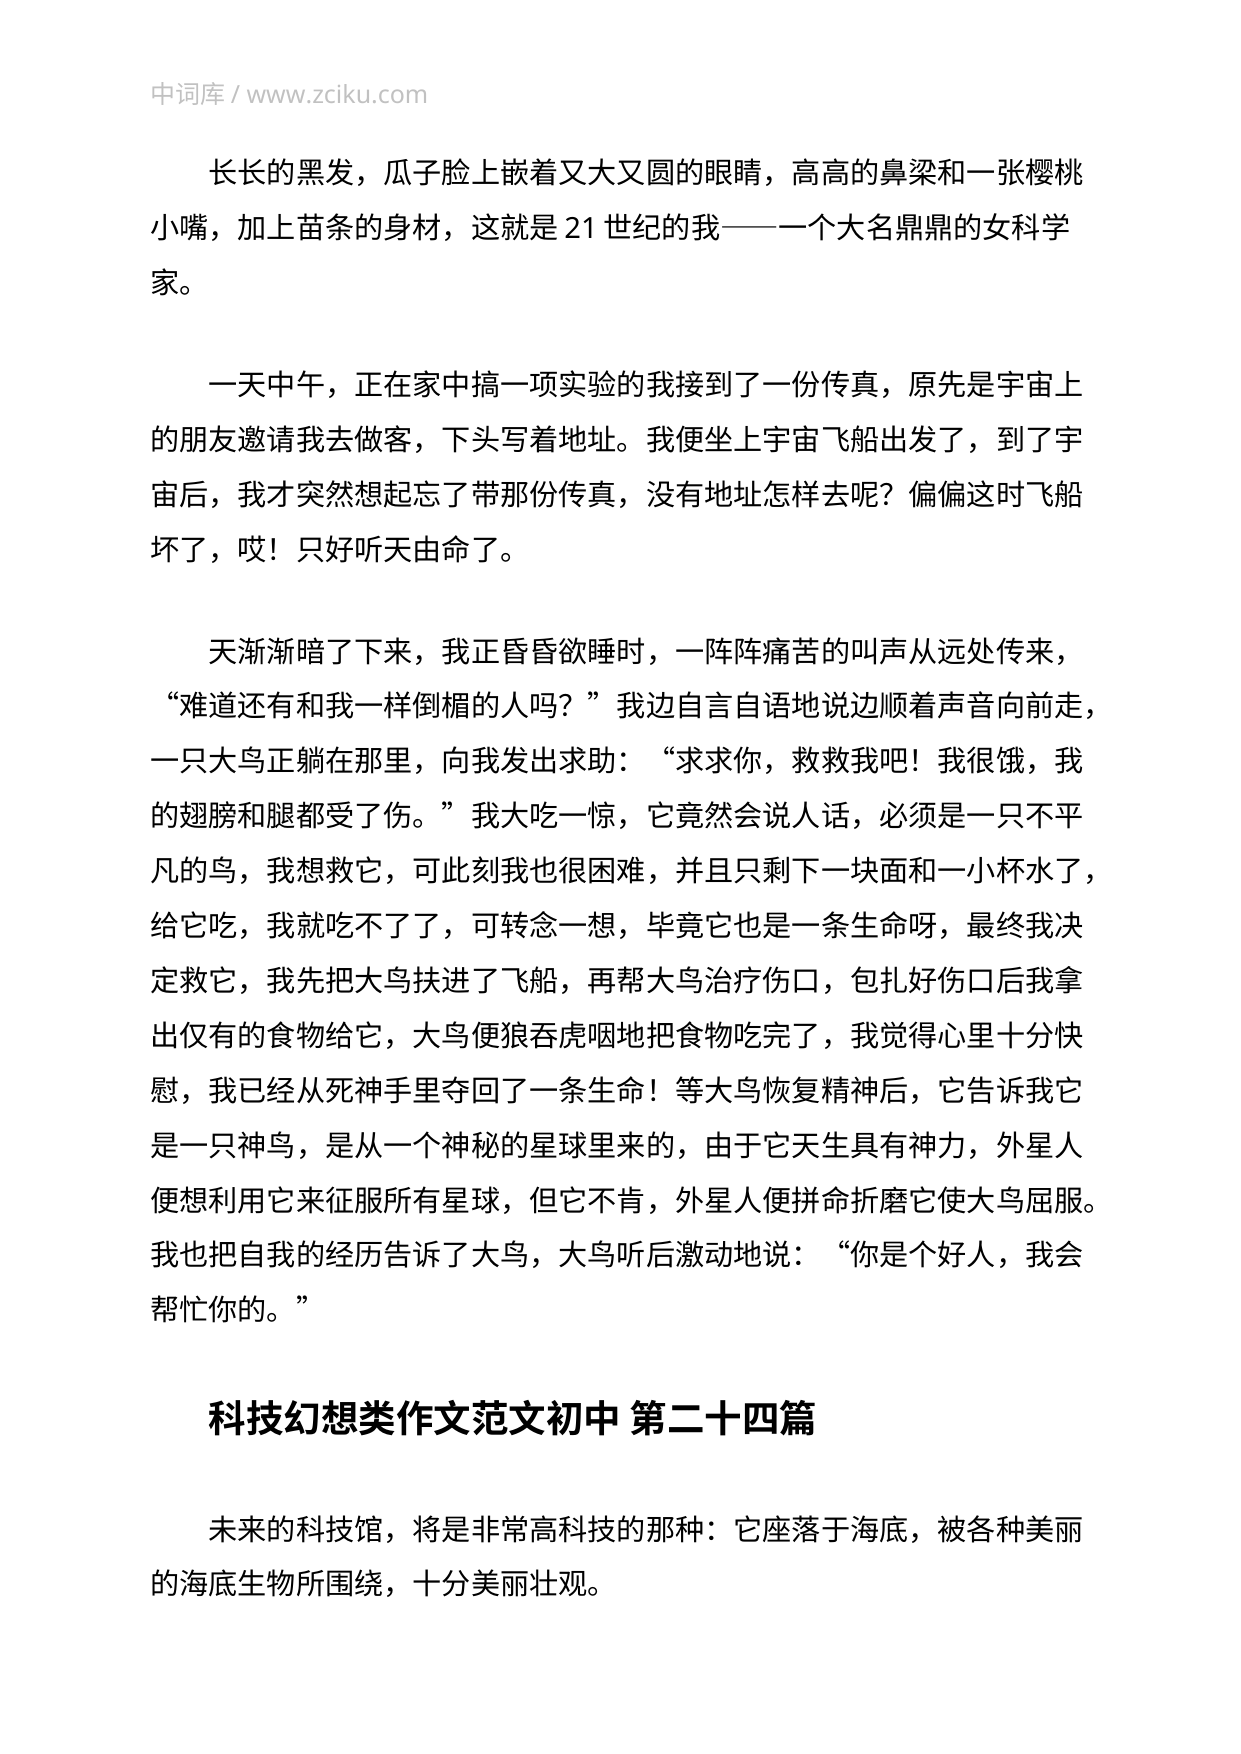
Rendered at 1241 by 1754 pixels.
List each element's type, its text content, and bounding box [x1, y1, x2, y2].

text 一天中午，正在家中搞一项实验的我接到了一份传真，原先是宇宙上的朋友邀请我去做客，下头写着地址。我便坐上宇宙飞船出发了，到了宇宙后，我才突然想起忘了带那份传真，没有地址怎样去呢？偏偏这时飞船坏了，哎！只好听天由命了。 [150, 362, 1090, 569]
text 长长的黑发，瓜子脸上嵌着又大又圆的眼睛，高高的鼻梁和一张樱桃小嘴，加上苗条的身材，这就是21世纪的我——一个大名鼎鼎的女科学家。 [150, 150, 1090, 302]
text 天渐渐暗了下来，我正昏昏欲睡时，一阵阵痛苦的叫声从远处传来，“难道还有和我一样倒楣的人吗？”我边自言自语地说边顺着声音向前走，一只大鸟正躺在那里，向我发出求助：“求求你，救救我吧！我很饿，我的翅膀和腿都受了伤。”我大吃一惊，它竟然会说人话，必须是一只不平凡的鸟，我想救它，可此刻我也很困难，并且只剩下一块面和一小杯水了，给它吃，我就吃不了了，可转念一想，毕竟它也是一条生命呀，最终我决定救它，我先把大鸟扶进了飞船，再帮大鸟治疗伤口，包扎好伤口后我拿出仅有的食物给它，大鸟便狼吞虎咽地把食物吃完了，我觉得心里十分快慰，我已经从死神手里夺回了一条生命！等大鸟恢复精神后，它告诉我它是一只神鸟，是从一个神秘的星球里来的，由于它天生具有神力，外星人便想利用它来征服所有星球，但它不肯，外星人便拼命折磨它使大鸟屈服。我也把自我的经历告诉了大鸟，大鸟听后激动地说：“你是个好人，我会帮忙你的。” [150, 628, 1090, 1329]
text 未来的科技馆，将是非常高科技的那种：它座落于海底，被各种美丽的海底生物所围绕，十分美丽壮观。 [150, 1506, 1090, 1603]
text 科技幻想类作文范文初中 第二十四篇 [150, 1389, 1090, 1443]
